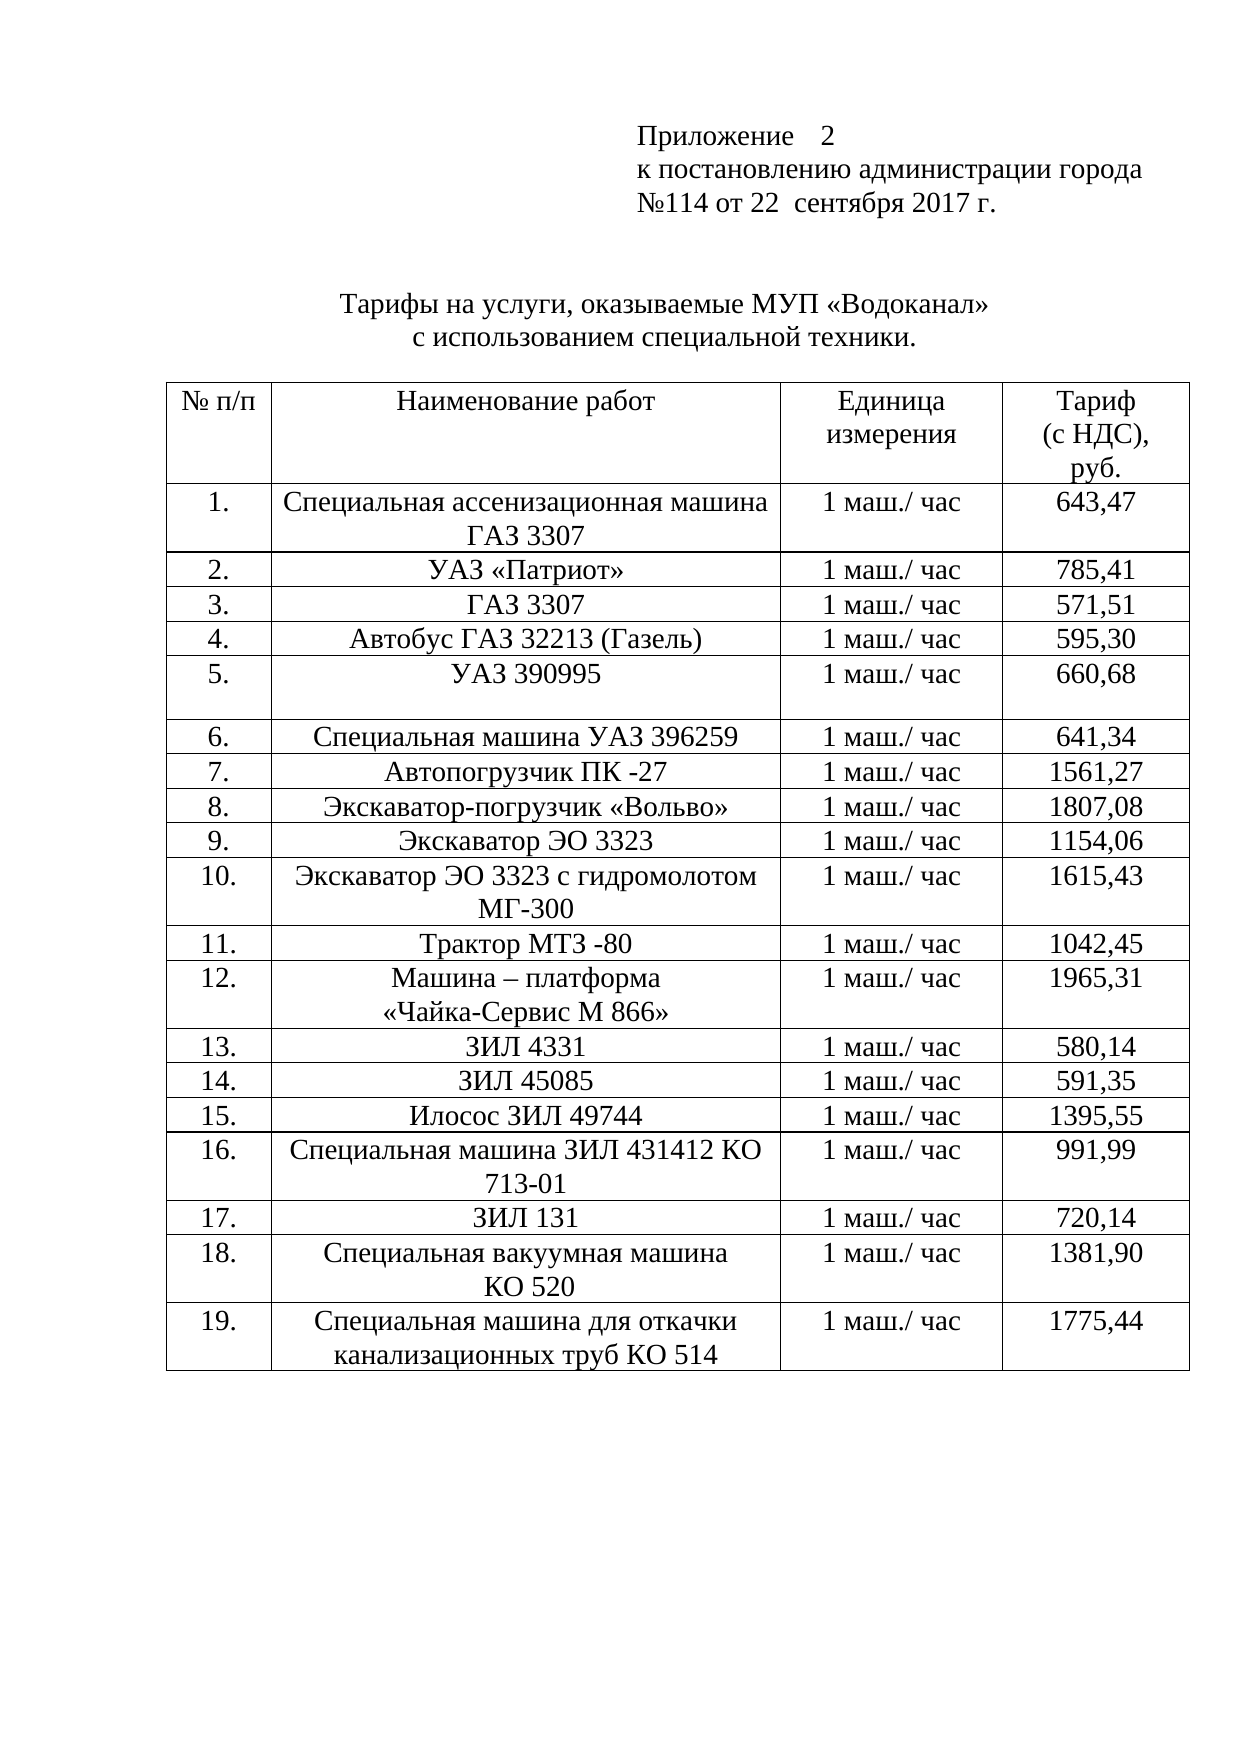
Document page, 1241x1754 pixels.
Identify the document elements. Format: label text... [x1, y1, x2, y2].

table_cell 595,30 [1003, 622, 1189, 655]
table_cell Экскаватор-погрузчик «Вольво» [272, 789, 780, 822]
table_cell 17. [167, 1201, 271, 1234]
table_cell 1 маш./ час [781, 1201, 1002, 1234]
table_cell ЗИЛ 45085 [272, 1063, 780, 1097]
table_cell Автопогрузчик ПК -27 [272, 754, 780, 788]
table_cell 1381,90 [1003, 1235, 1189, 1302]
table_cell 8. [167, 789, 271, 822]
table_header Наименование работ [272, 383, 780, 483]
table_cell 3. [167, 587, 271, 621]
table_cell 1 маш./ час [781, 1235, 1002, 1302]
table_cell 580,14 [1003, 1029, 1189, 1062]
table_header Единица измерения [781, 383, 1002, 483]
table_cell 571,51 [1003, 587, 1189, 621]
table_cell Трактор МТЗ -80 [272, 926, 780, 959]
table_cell 1. [167, 484, 271, 551]
table_cell 12. [167, 961, 271, 1028]
table_cell 5. [167, 656, 271, 718]
table_cell 9. [167, 823, 271, 857]
table_cell Специальная машина для откачки канализационных труб КО 514 [272, 1303, 780, 1370]
table_cell Специальная машина УАЗ 396259 [272, 720, 780, 753]
table_cell 4. [167, 622, 271, 655]
table_cell 2. [167, 553, 271, 586]
table_cell УАЗ «Патриот» [272, 553, 780, 586]
table_cell 641,34 [1003, 720, 1189, 753]
table_cell 1 маш./ час [781, 1029, 1002, 1062]
table_cell ЗИЛ 4331 [272, 1029, 780, 1062]
table_cell 1 маш./ час [781, 1098, 1002, 1131]
table_cell 14. [167, 1063, 271, 1097]
table_cell 1154,06 [1003, 823, 1189, 857]
table_cell 1 маш./ час [781, 1303, 1002, 1370]
table_cell 1 маш./ час [781, 622, 1002, 655]
subtitle №114 от 22 сентября 2017 г. [177, 185, 1152, 219]
table_cell 1965,31 [1003, 961, 1189, 1028]
table_cell УАЗ 390995 [272, 656, 780, 718]
table_cell 1 маш./ час [781, 553, 1002, 586]
table_cell 1 маш./ час [781, 823, 1002, 857]
table_cell 785,41 [1003, 553, 1189, 586]
table_cell 1 маш./ час [781, 789, 1002, 822]
table_cell 1395,55 [1003, 1098, 1189, 1131]
table_cell 11. [167, 926, 271, 959]
table_cell 15. [167, 1098, 271, 1131]
table_cell 1 маш./ час [781, 926, 1002, 959]
table_cell 1 маш./ час [781, 1133, 1002, 1199]
table_cell 19. [167, 1303, 271, 1370]
table_cell 10. [167, 858, 271, 925]
table_header Тариф (с НДС), руб. [1003, 383, 1189, 483]
text Тарифы на услуги, оказываемые МУП «Водоканал» [177, 286, 1152, 319]
table_cell Автобус ГАЗ 32213 (Газель) [272, 622, 780, 655]
table_cell Специальная вакуумная машина КО 520 [272, 1235, 780, 1302]
table_cell 1 маш./ час [781, 858, 1002, 925]
table_cell Илосос ЗИЛ 49744 [272, 1098, 780, 1131]
table_cell 18. [167, 1235, 271, 1302]
subtitle к постановлению администрации города [177, 152, 1152, 185]
table_cell 16. [167, 1133, 271, 1199]
table_cell 991,99 [1003, 1133, 1189, 1199]
table_cell 7. [167, 754, 271, 788]
table_cell 6. [167, 720, 271, 753]
table_cell 1615,43 [1003, 858, 1189, 925]
table_cell 1 маш./ час [781, 1063, 1002, 1097]
table_cell ЗИЛ 131 [272, 1201, 780, 1234]
table_cell 1561,27 [1003, 754, 1189, 788]
table_cell 13. [167, 1029, 271, 1062]
table_header № п/п [167, 383, 271, 483]
table_cell 1807,08 [1003, 789, 1189, 822]
text с использованием специальной техники. [177, 319, 1152, 353]
table_cell 660,68 [1003, 656, 1189, 718]
table_cell Машина – платформа «Чайка-Сервис М 866» [272, 961, 780, 1028]
table_cell 1 маш./ час [781, 656, 1002, 718]
table_cell Специальная ассенизационная машина ГАЗ 3307 [272, 484, 780, 551]
table_cell 1 маш./ час [781, 587, 1002, 621]
table_cell Экскаватор ЭО 3323 с гидромолотом МГ-300 [272, 858, 780, 925]
subtitle Приложение 2 [177, 118, 1152, 152]
table_cell 1775,44 [1003, 1303, 1189, 1370]
table_cell 643,47 [1003, 484, 1189, 551]
table_cell ГАЗ 3307 [272, 587, 780, 621]
table_cell 591,35 [1003, 1063, 1189, 1097]
table_cell Специальная машина ЗИЛ 431412 КО 713-01 [272, 1133, 780, 1199]
table_cell 1 маш./ час [781, 484, 1002, 551]
table_cell 1042,45 [1003, 926, 1189, 959]
table_cell 1 маш./ час [781, 961, 1002, 1028]
table_cell 720,14 [1003, 1201, 1189, 1234]
table_cell 1 маш./ час [781, 720, 1002, 753]
table_cell 1 маш./ час [781, 754, 1002, 788]
table_cell Экскаватор ЭО 3323 [272, 823, 780, 857]
